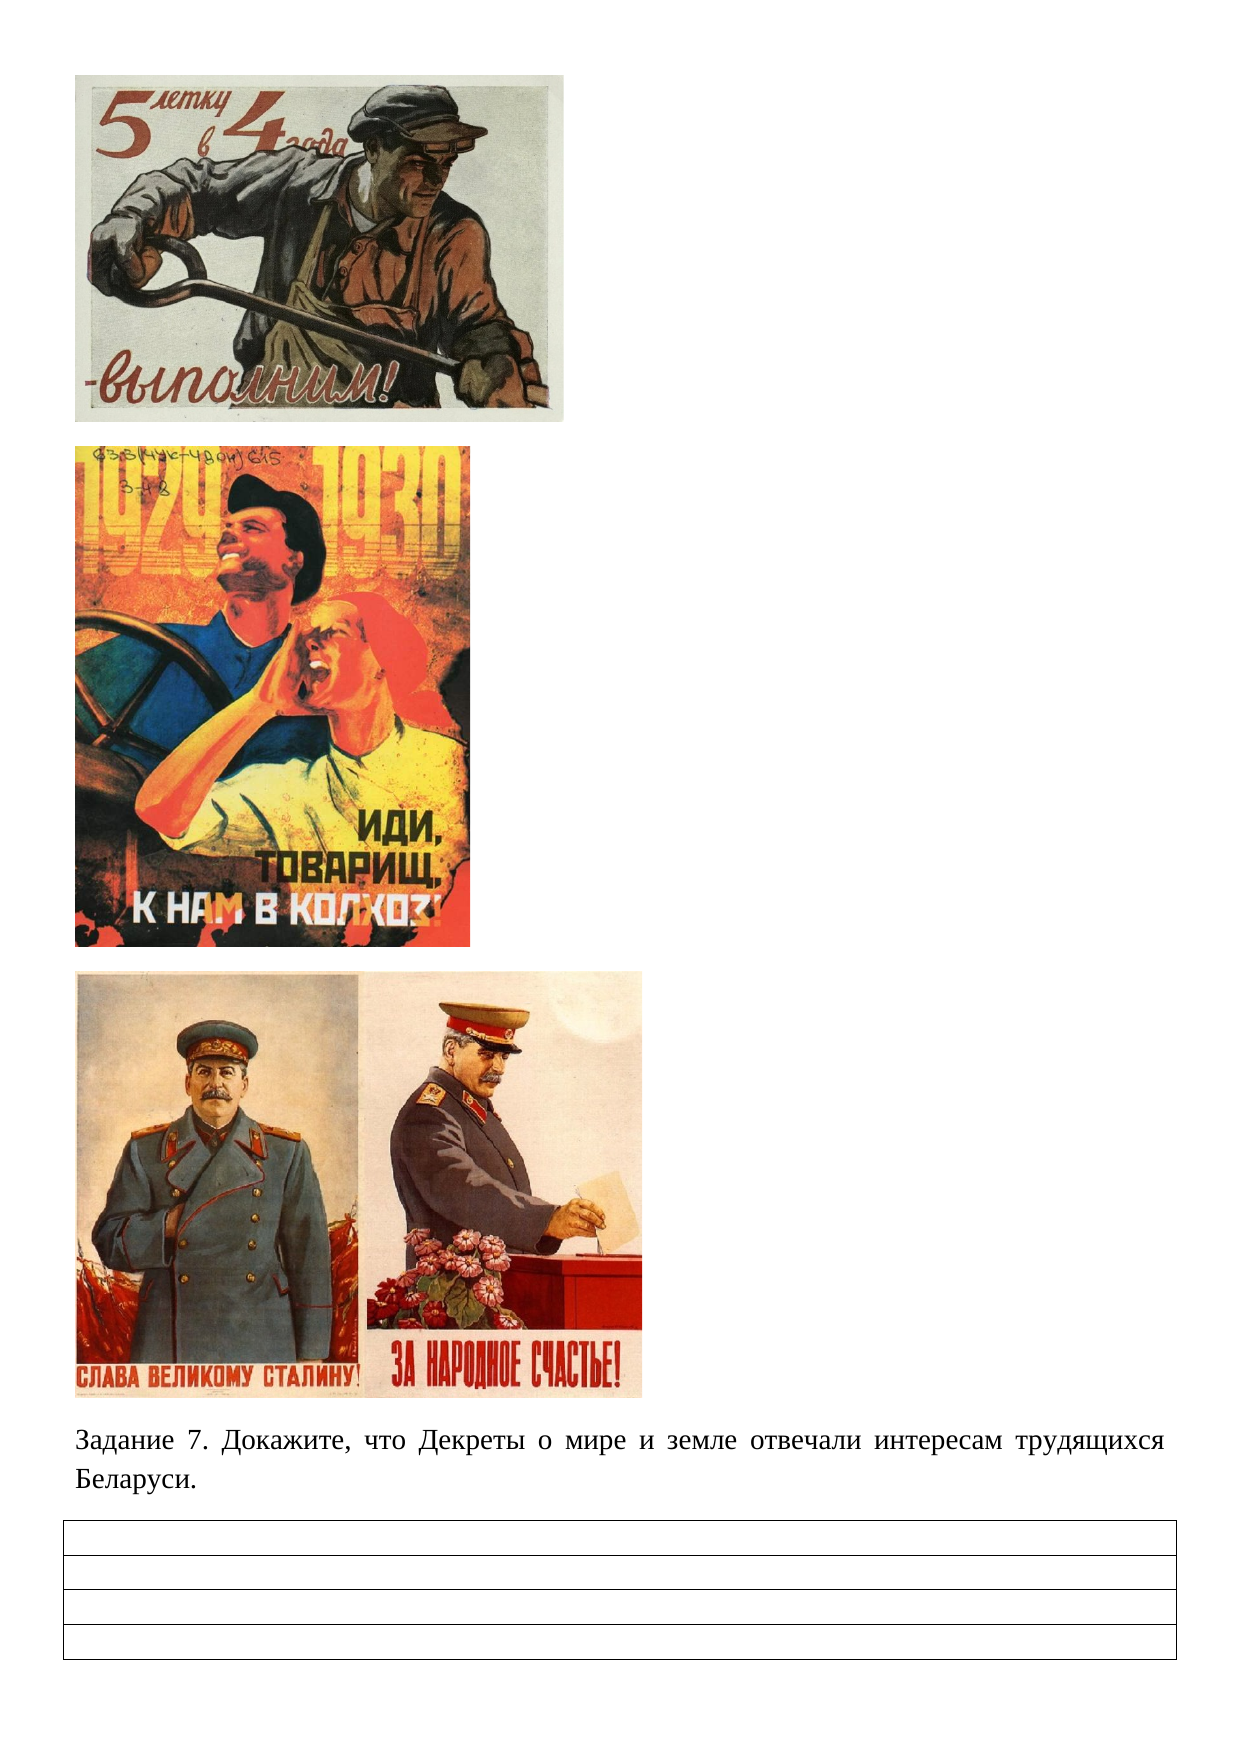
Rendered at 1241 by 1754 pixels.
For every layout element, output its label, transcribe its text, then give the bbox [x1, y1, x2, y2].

table_cell [64, 1625, 1176, 1658]
text Задание 7. Докажите, что Декреты о мире и земле отвечали интересам трудящихся Беларуси. [75, 1422, 1165, 1494]
table_cell [64, 1556, 1176, 1589]
picture [75, 75, 564, 422]
table_header [64, 1521, 1176, 1555]
picture [75, 971, 643, 1398]
picture [75, 446, 471, 947]
table_cell [64, 1590, 1176, 1624]
